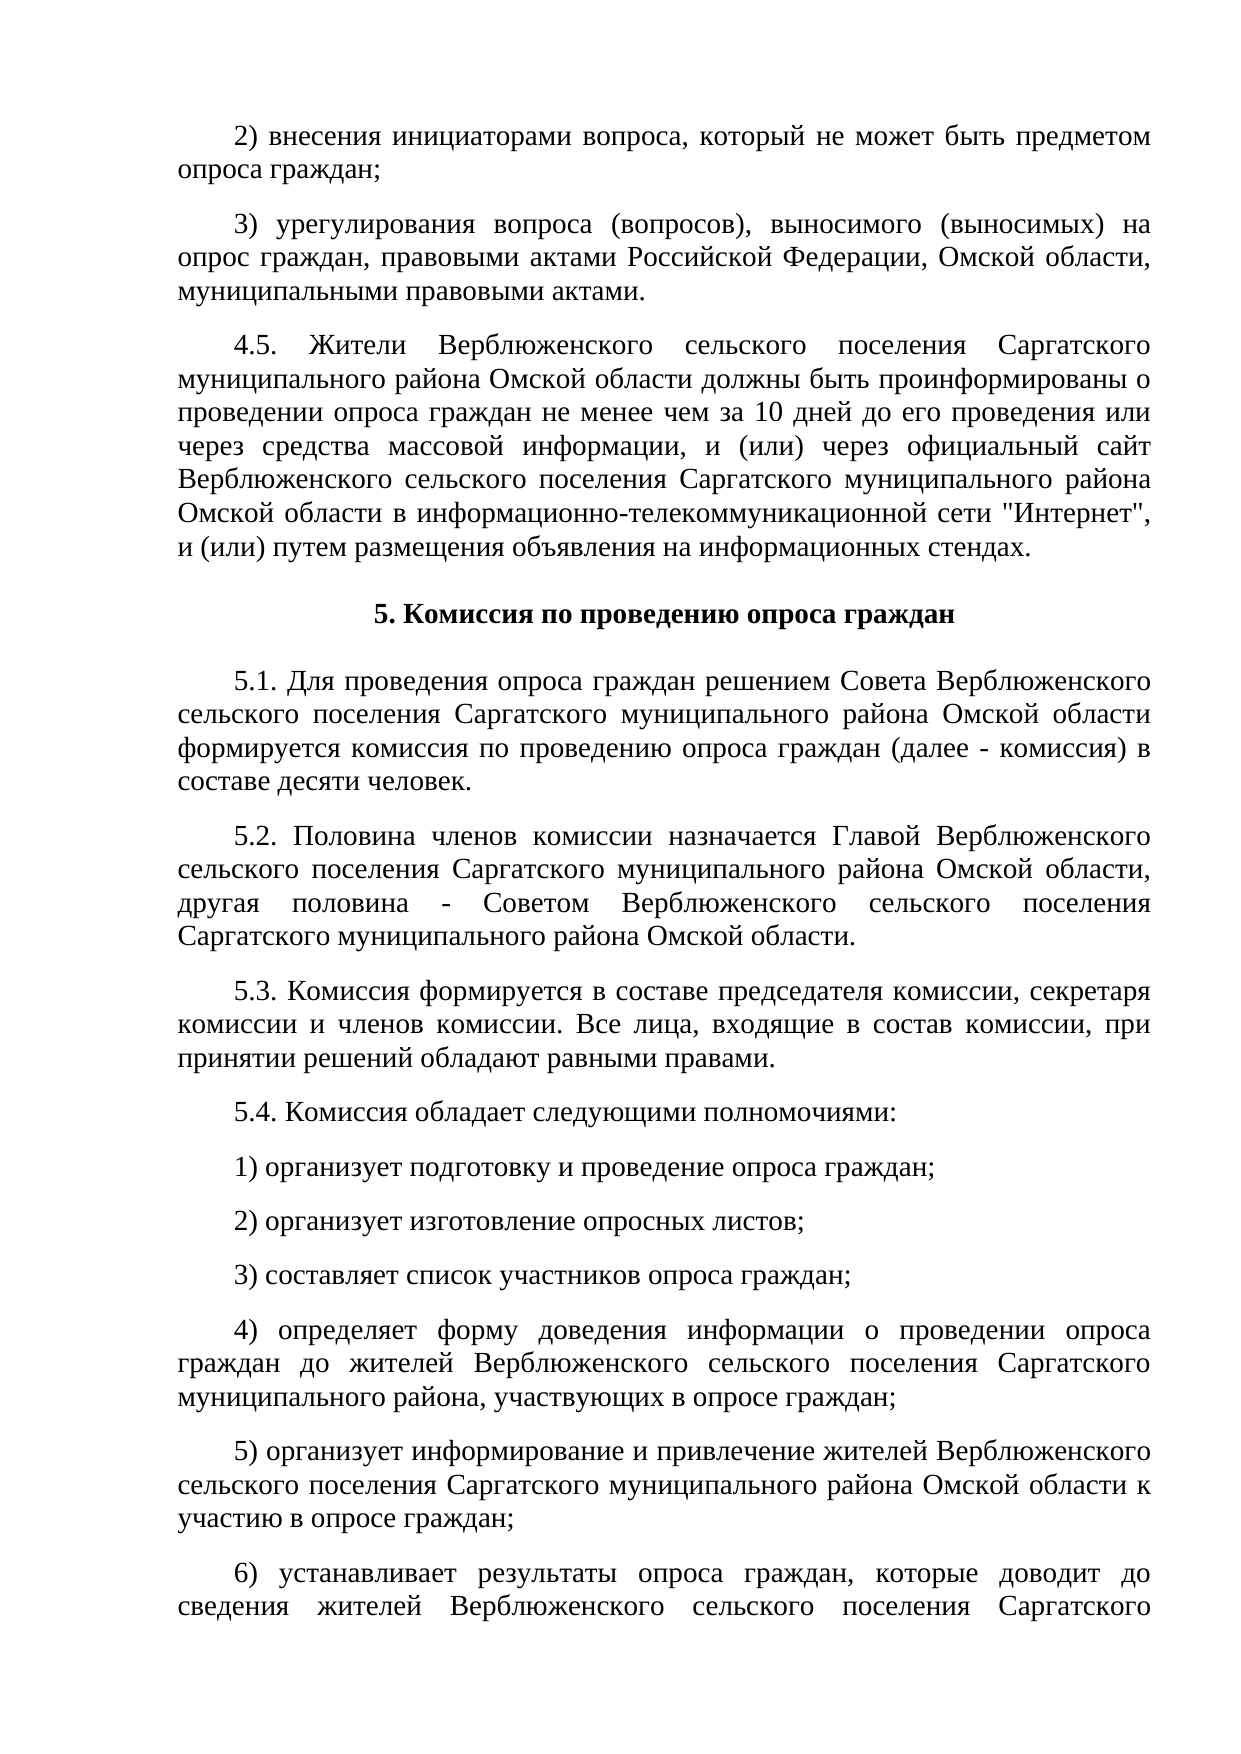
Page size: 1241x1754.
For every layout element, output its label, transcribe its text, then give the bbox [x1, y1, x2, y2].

text 2) внесения инициаторами вопроса, который не может быть предметом опроса граждан; [177, 118, 1152, 185]
text 3) урегулирования вопроса (вопросов), выносимого (выносимых) на опрос граждан, правовыми актами Российской Федерации, Омской области, муниципальными правовыми актами. [177, 206, 1152, 307]
text 4) определяет форму доведения информации о проведении опроса граждан до жителей Верблюженского сельского поселения Саргатского муниципального района, участвующих в опросе граждан; [177, 1312, 1152, 1412]
text 4.5. Жители Верблюженского сельского поселения Саргатского муниципального района Омской области должны быть проинформированы о проведении опроса граждан не менее чем за 10 дней до его проведения или через средства массовой информации, и (или) через официальный сайт Верблюженского сельского поселения Саргатского муниципального района Омской области в информационно-телекоммуникационной сети "Интернет", и (или) путем размещения объявления на информационных стендах. [177, 327, 1152, 562]
title 5. Комиссия по проведению опроса граждан [177, 596, 1152, 629]
text 5.2. Половина членов комиссии назначается Главой Верблюженского сельского поселения Саргатского муниципального района Омской области, другая половина - Советом Верблюженского сельского поселения Саргатского муниципального района Омской области. [177, 818, 1152, 952]
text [177, 1555, 1152, 1622]
text 2) организует изготовление опросных листов; [177, 1203, 1152, 1237]
text 3) составляет список участников опроса граждан; [177, 1257, 1152, 1291]
text 5.3. Комиссия формируется в составе председателя комиссии, секретаря комиссии и членов комиссии. Все лица, входящие в состав комиссии, при принятии решений обладают равными правами. [177, 973, 1152, 1073]
text 5) организует информирование и привлечение жителей Верблюженского сельского поселения Саргатского муниципального района Омской области к участию в опросе граждан; [177, 1433, 1152, 1534]
text 1) организует подготовку и проведение опроса граждан; [177, 1149, 1152, 1182]
text 5.1. Для проведения опроса граждан решением Совета Верблюженского сельского поселения Саргатского муниципального района Омской области формируется комиссия по проведению опроса граждан (далее - комиссия) в составе десяти человек. [177, 663, 1152, 797]
text 5.4. Комиссия обладает следующими полномочиями: [177, 1094, 1152, 1128]
